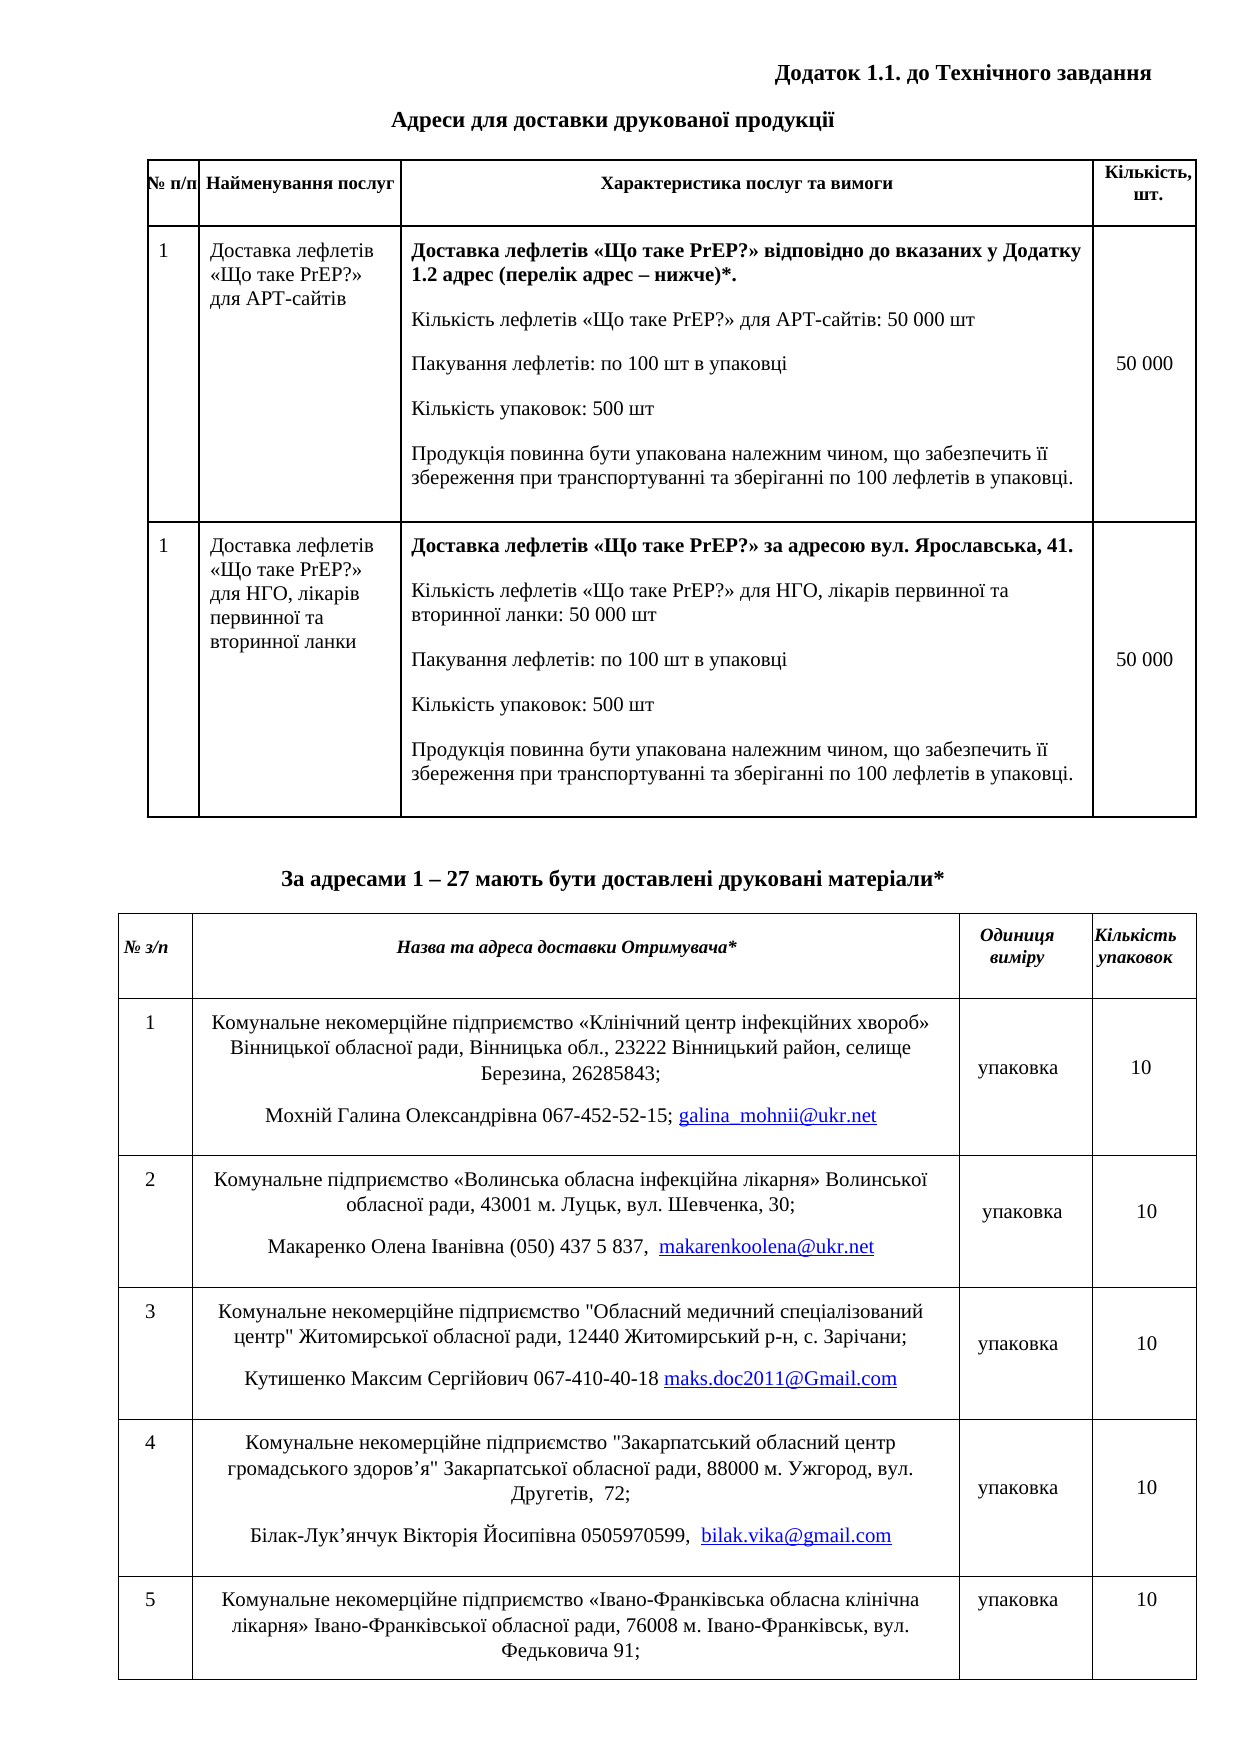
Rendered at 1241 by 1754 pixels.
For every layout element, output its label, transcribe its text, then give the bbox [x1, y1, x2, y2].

table_cell Комунальне некомерційне підприємство "Закарпатський обласний центр громадського здоров’я" Закарпатської обласної ради, 88000 м. Ужгород, вул. Другетів, 72; Білак-Лук’янчук Вікторія Йосипівна 0505970599, bilak.vika@gmail.com [193, 1420, 959, 1576]
table_cell 10 [1093, 999, 1196, 1155]
text За адресами 1 – 27 мають бути доставлені друковані матеріали* [74, 865, 1152, 892]
table_cell 3 [119, 1288, 192, 1419]
table_header Найменування послуг [200, 161, 400, 225]
table_cell Комунальне некомерційне підприємство "Обласний медичний спеціалізований центр" Житомирської обласної ради, 12440 Житомирський р-н, с. Зарічани; Кутишенко Максим Сергійович 067-410-40-18 maks.doc2011@Gmail.com [193, 1288, 959, 1419]
table_cell 50 000 [1094, 523, 1195, 816]
table_cell 1 [149, 227, 198, 521]
table_cell 4 [119, 1420, 192, 1576]
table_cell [193, 1577, 959, 1679]
table_cell 1 [119, 999, 192, 1155]
table_cell 1 [149, 523, 198, 816]
table_cell 5 [119, 1577, 192, 1679]
text Адреси для доставки друкованої продукції [74, 106, 1152, 133]
table_header Назва та адреса доставки Отримувача* [193, 914, 959, 998]
table_header Характеристика послуг та вимоги [402, 161, 1092, 225]
table_cell упаковка [960, 1577, 1092, 1679]
table_cell Доставка лефлетів «Що таке PrEP?» відповідно до вказаних у Додатку 1.2 адрес (перелік адрес – нижче)*. Кількість лефлетів «Що таке PrEP?» для АРТ-сайтів: 50 000 шт Пакування лефлетів: по 100 шт в упаковці Кількість упаковок: 500 шт Продукція повинна бути упакована належним чином, що забезпечить її збереження при транспортуванні та зберіганні по 100 лефлетів в упаковці. [402, 227, 1092, 521]
table_header Одиниця виміру [960, 914, 1092, 998]
table_cell Комунальне некомерційне підприємство «Клінічний центр інфекційних хвороб» Вінницької обласної ради, Вінницька обл., 23222 Вінницький район, селище Березина, 26285843; Мохній Галина Олександрівна 067-452-52-15; galina_mohnii@ukr.net [193, 999, 959, 1155]
table_header Кількість, шт. [1094, 161, 1195, 225]
table_cell Доставка лефлетів «Що таке PrEP?» за адресою вул. Ярославська, 41. Кількість лефлетів «Що таке PrEP?» для НГО, лікарів первинної та вторинної ланки: 50 000 шт Пакування лефлетів: по 100 шт в упаковці Кількість упаковок: 500 шт Продукція повинна бути упакована належним чином, що забезпечить її збереження при транспортуванні та зберіганні по 100 лефлетів в упаковці. [402, 523, 1092, 816]
table_header № з/п [119, 914, 192, 998]
table_cell Комунальне підприємство «Волинська обласна інфекційна лікарня» Волинської обласної ради, 43001 м. Луцьк, вул. Шевченка, 30; Макаренко Олена Іванівна (050) 437 5 837, makarenkoolena@ukr.net [193, 1156, 959, 1287]
table_header Кількість упаковок [1093, 914, 1196, 998]
table_cell 10 [1093, 1156, 1196, 1287]
table_cell 2 [119, 1156, 192, 1287]
table_cell Доставка лефлетів «Що таке PrEP?» для НГО, лікарів первинної та вторинної ланки [200, 523, 400, 816]
table_cell упаковка [960, 1156, 1092, 1287]
table_cell упаковка [960, 999, 1092, 1155]
table_cell 10 [1093, 1420, 1196, 1576]
table_cell упаковка [960, 1420, 1092, 1576]
table_cell упаковка [960, 1288, 1092, 1419]
table_cell 10 [1093, 1577, 1196, 1679]
table_cell Доставка лефлетів «Що таке PrEP?» для АРТ-сайтів [200, 227, 400, 521]
table_cell 10 [1093, 1288, 1196, 1419]
text Додаток 1.1. до Технічного завдання [74, 59, 1152, 85]
table_cell 50 000 [1094, 227, 1195, 521]
table_header № п/п [149, 161, 198, 225]
